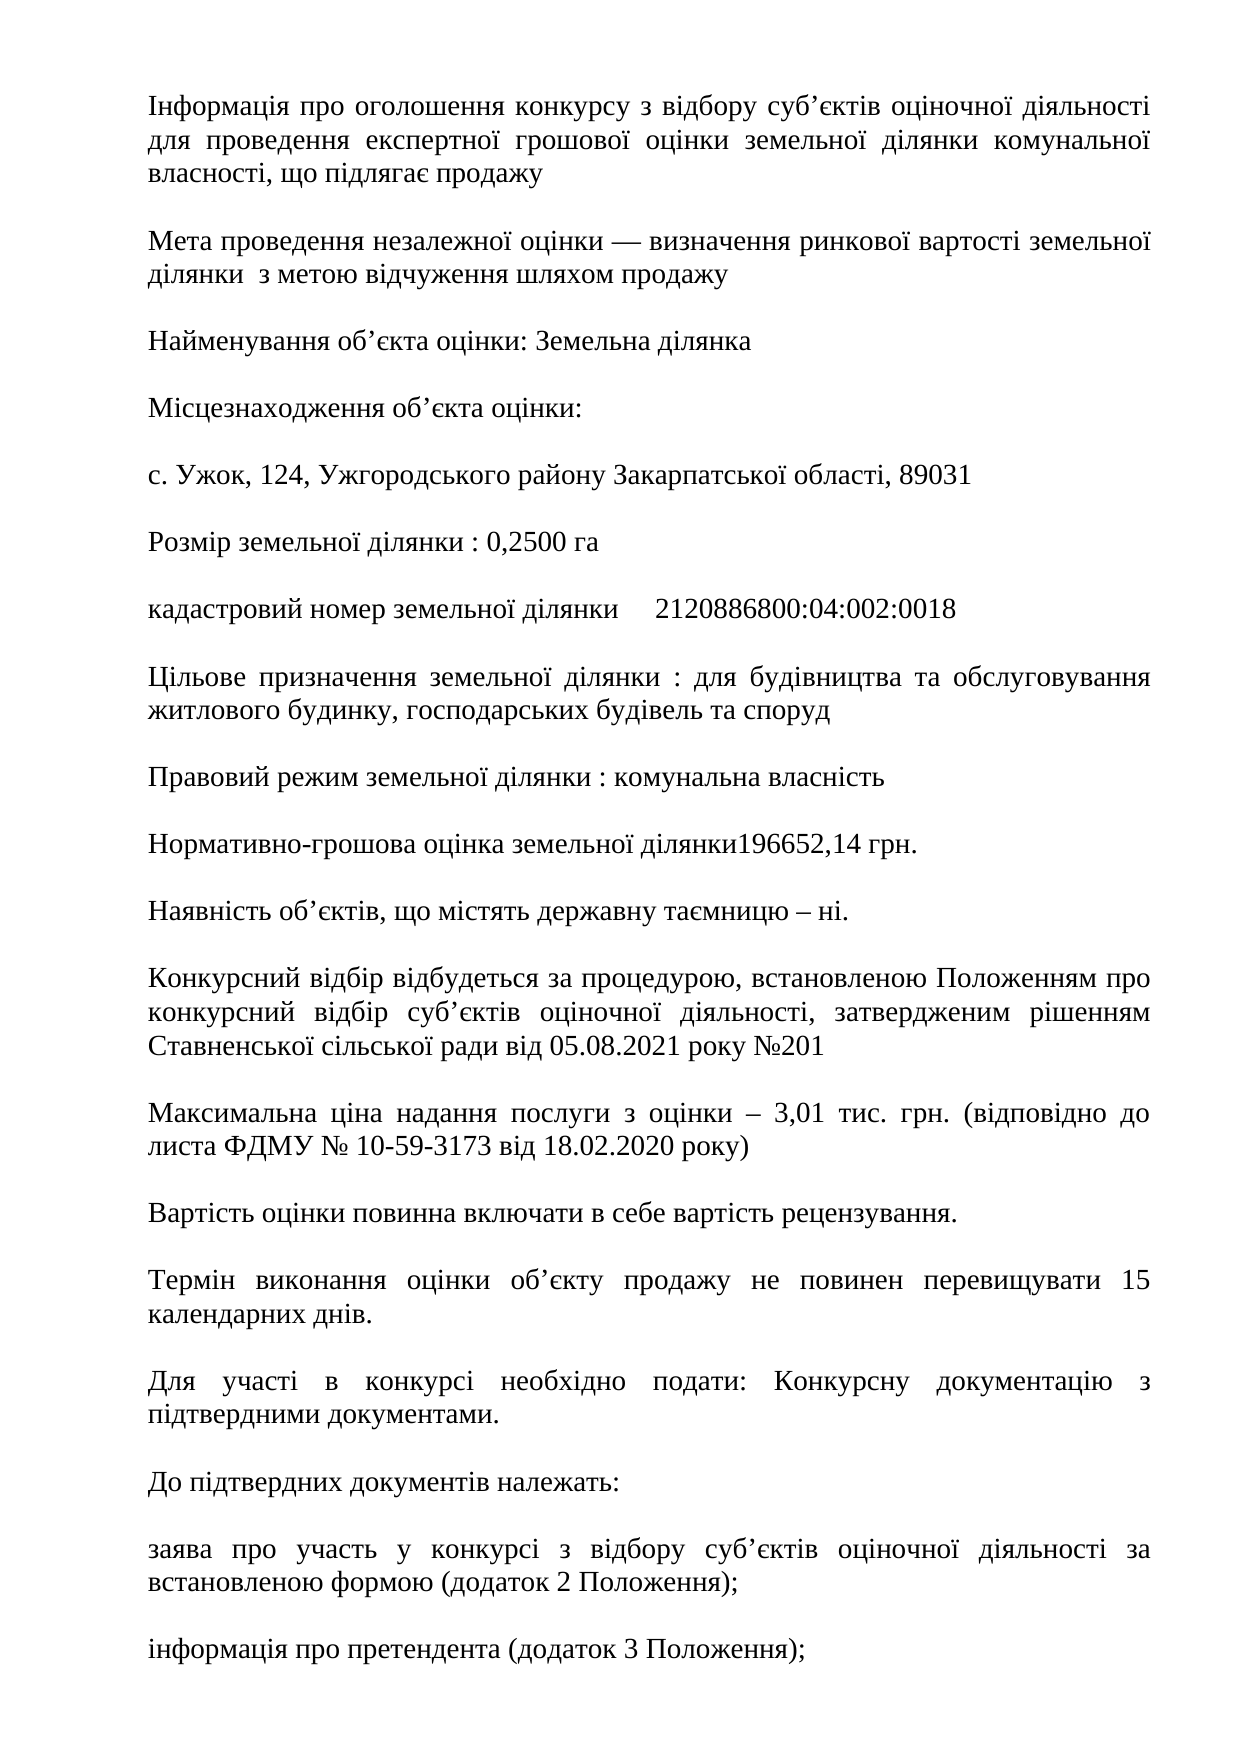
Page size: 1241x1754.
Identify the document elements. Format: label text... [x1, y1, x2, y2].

text Для участі в конкурсі необхідно подати: Конкурсну документацію з підтвердними документами. [148, 1363, 1152, 1430]
text Нормативно-грошова оцінка земельної ділянки196652,14 грн. [148, 826, 1152, 860]
text Вартість оцінки повинна включати в себе вартість рецензування. [148, 1195, 1152, 1229]
text інформація про претендента (додаток 3 Положення); [148, 1631, 1152, 1665]
text Цільове призначення земельної ділянки : для будівництва та обслуговування житлового будинку, господарських будівель та споруд [148, 659, 1152, 726]
text заява про участь у конкурсі з відбору суб’єктів оціночної діяльності за встановленою формою (додаток 2 Положення); [148, 1531, 1152, 1598]
text Розмір земельної ділянки : 0,2500 га [148, 524, 1152, 558]
text Інформація про оголошення конкурсу з відбору суб’єктів оціночної діяльності для проведення експертної грошової оцінки земельної ділянки комунальної власності, що підлягає продажу [148, 88, 1152, 189]
text Термін виконання оцінки об’єкту продажу не повинен перевищувати 15 календарних днів. [148, 1262, 1152, 1329]
text Правовий режим земельної ділянки : комунальна власність [148, 759, 1152, 793]
text До підтвердних документів належать: [148, 1464, 1152, 1497]
text кадастровий номер земельної ділянки 2120886800:04:002:0018 [148, 592, 1152, 625]
text Мета проведення незалежної оцінки — визначення ринкової вартості земельної ділянки з метою відчуження шляхом продажу [148, 223, 1152, 290]
text с. Ужок, 124, Ужгородського району Закарпатської області, 89031 [148, 457, 1152, 491]
text Наявність об’єктів, що містять державну таємницю – ні. [148, 893, 1152, 927]
text Максимальна ціна надання послуги з оцінки – 3,01 тис. грн. (відповідно до листа ФДМУ № 10-59-3173 від 18.02.2020 року) [148, 1095, 1152, 1162]
text Місцезнаходження об’єкта оцінки: [148, 390, 1152, 424]
text Найменування об’єкта оцінки: Земельна ділянка [148, 323, 1152, 357]
text Конкурсний відбір відбудеться за процедурою, встановленою Положенням про конкурсний відбір суб’єктів оціночної діяльності, затвердженим рішенням Ставненської сільської ради від 05.08.2021 року №201 [148, 961, 1152, 1061]
